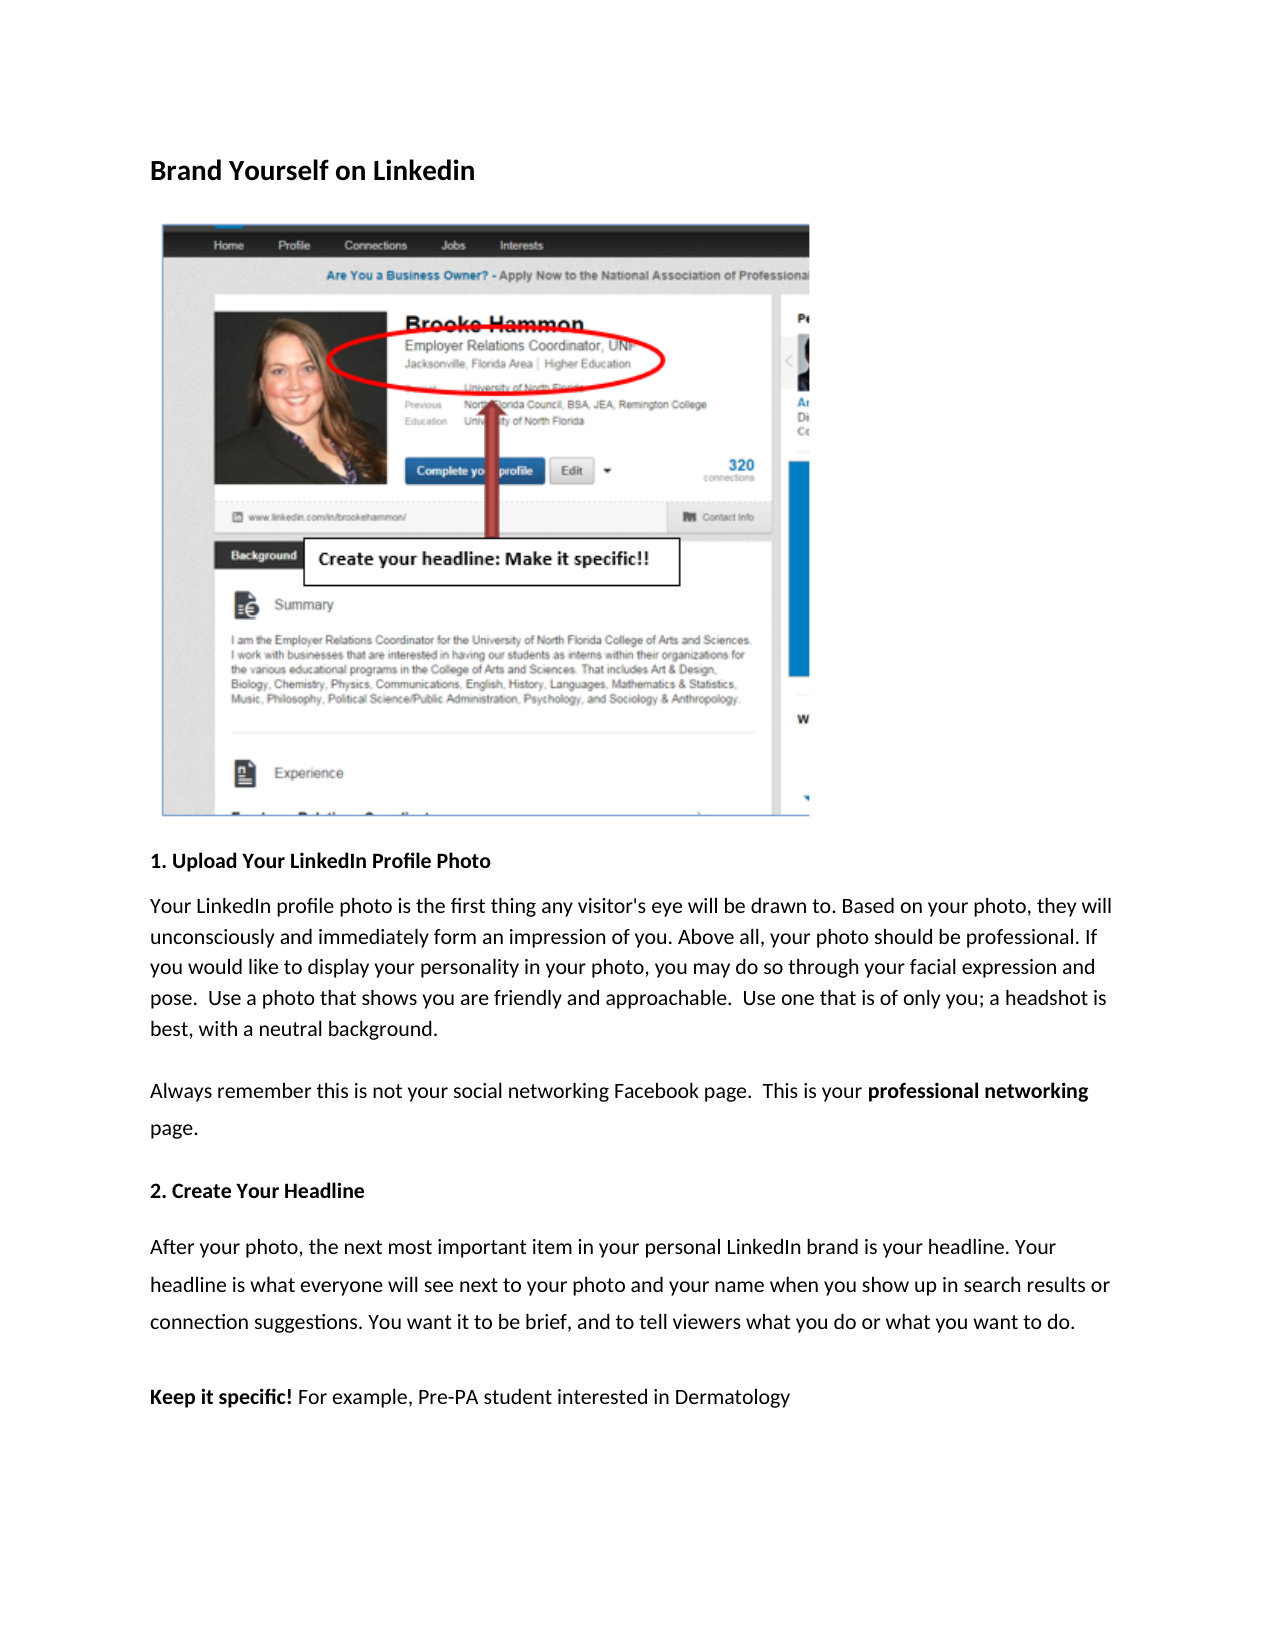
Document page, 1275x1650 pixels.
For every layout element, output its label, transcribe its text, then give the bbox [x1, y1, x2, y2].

text After your photo, the next most important item in your personal LinkedIn brand is your headline. Your headline is what everyone will see next to your photo and your name when you show up in search results or connection suggestions. You want it to be brief, and to tell viewers what you do or what you want to do. Keep it specific! For example, Pre-PA student interested in Dermatology [150, 1222, 1125, 1410]
subtitle 2. Create Your Headline [150, 1166, 1125, 1204]
subtitle Brand Yourself on Linkedin [150, 150, 1125, 187]
text Your LinkedIn profile photo is the first thing any visitor's eye will be drawn to. Based on your photo, they will unconsciously and immediately form an impression of you. Above all, your photo should be professional. If you would like to display your personality in your photo, you may do so through your facial expression and pose. Use a photo that shows you are friendly and approachable. Use one that is of only you; a headshot is best, with a neutral background. [150, 892, 1125, 1041]
picture [150, 212, 810, 818]
subtitle 1. Upload Your LinkedIn Profile Photo [150, 836, 1125, 873]
text Always remember this is not your social networking Facebook page. This is your professional networking page. [150, 1066, 1125, 1141]
